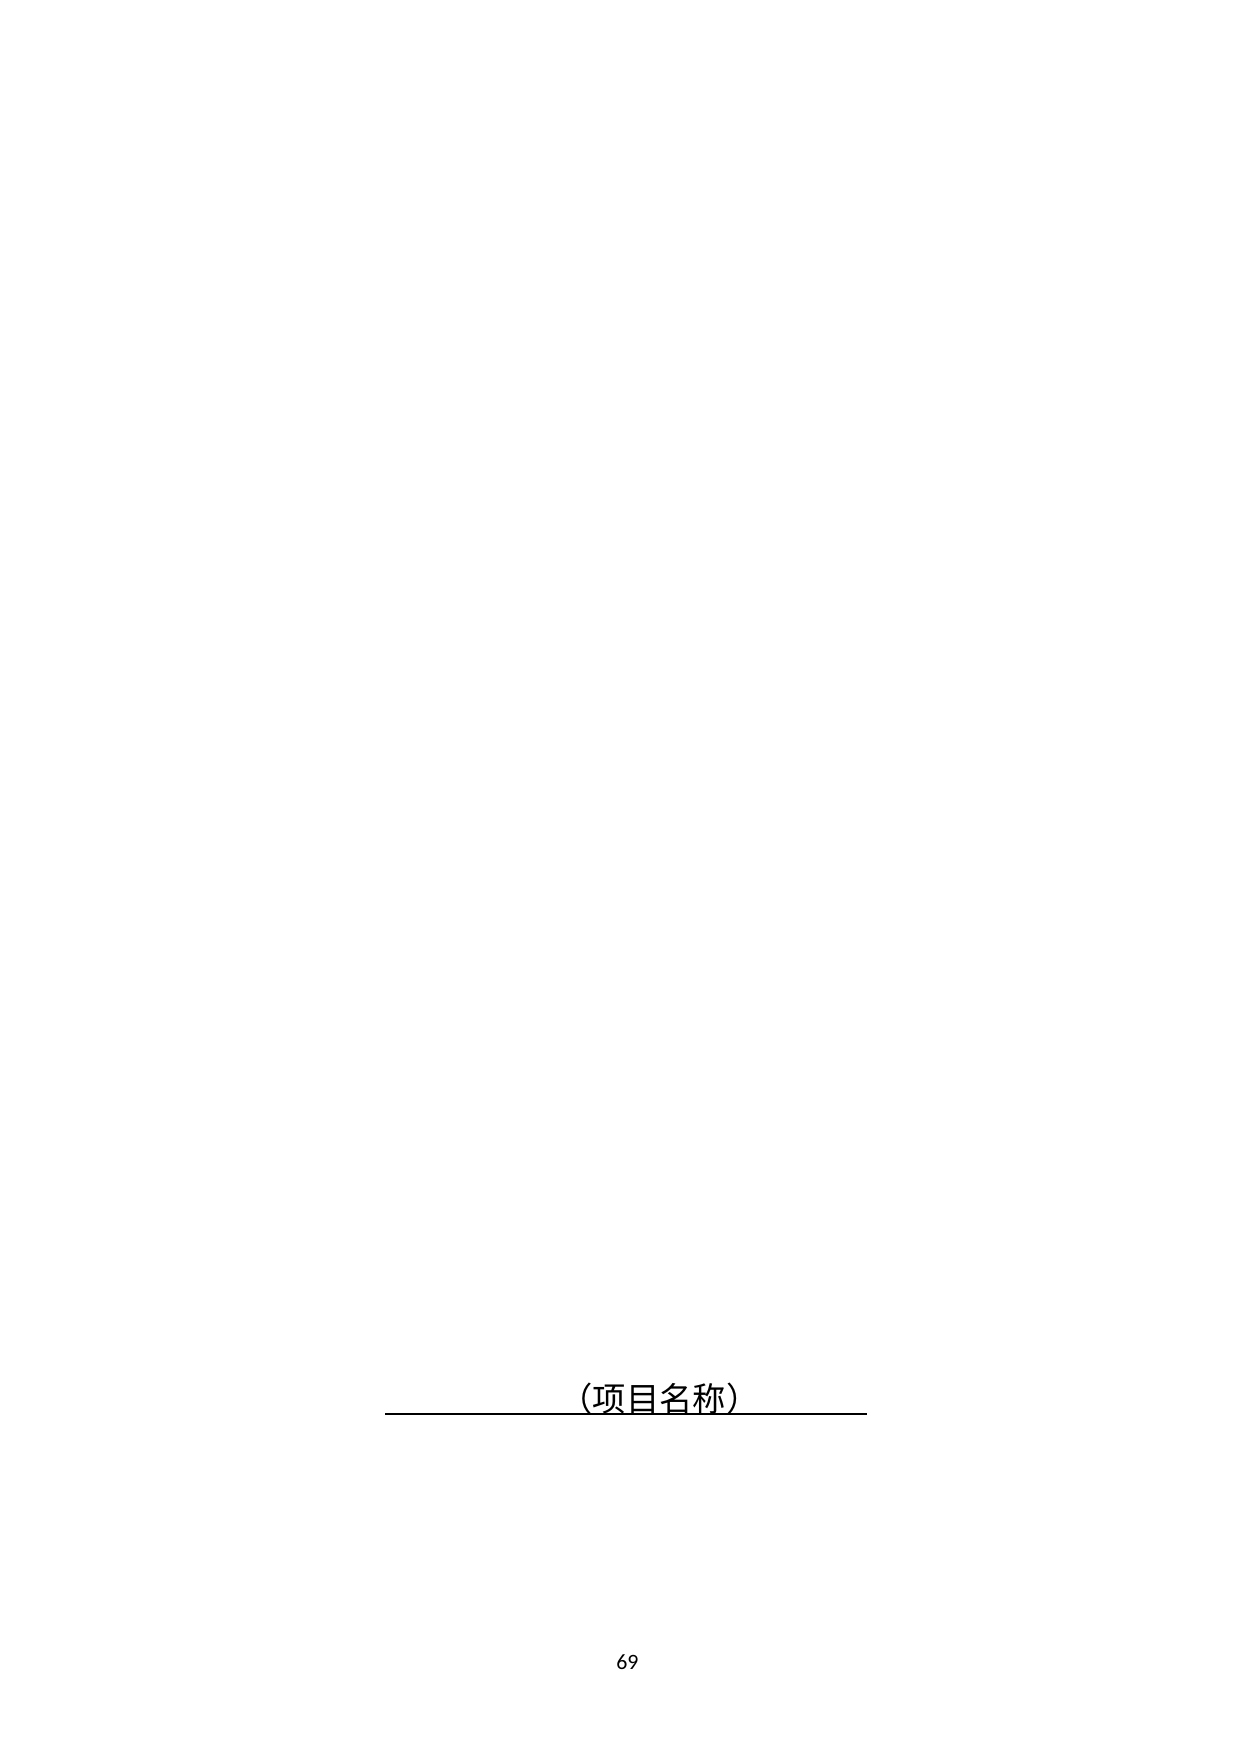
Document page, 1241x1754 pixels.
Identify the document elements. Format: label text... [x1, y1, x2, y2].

text （项目名称） [130, 1364, 1122, 1429]
